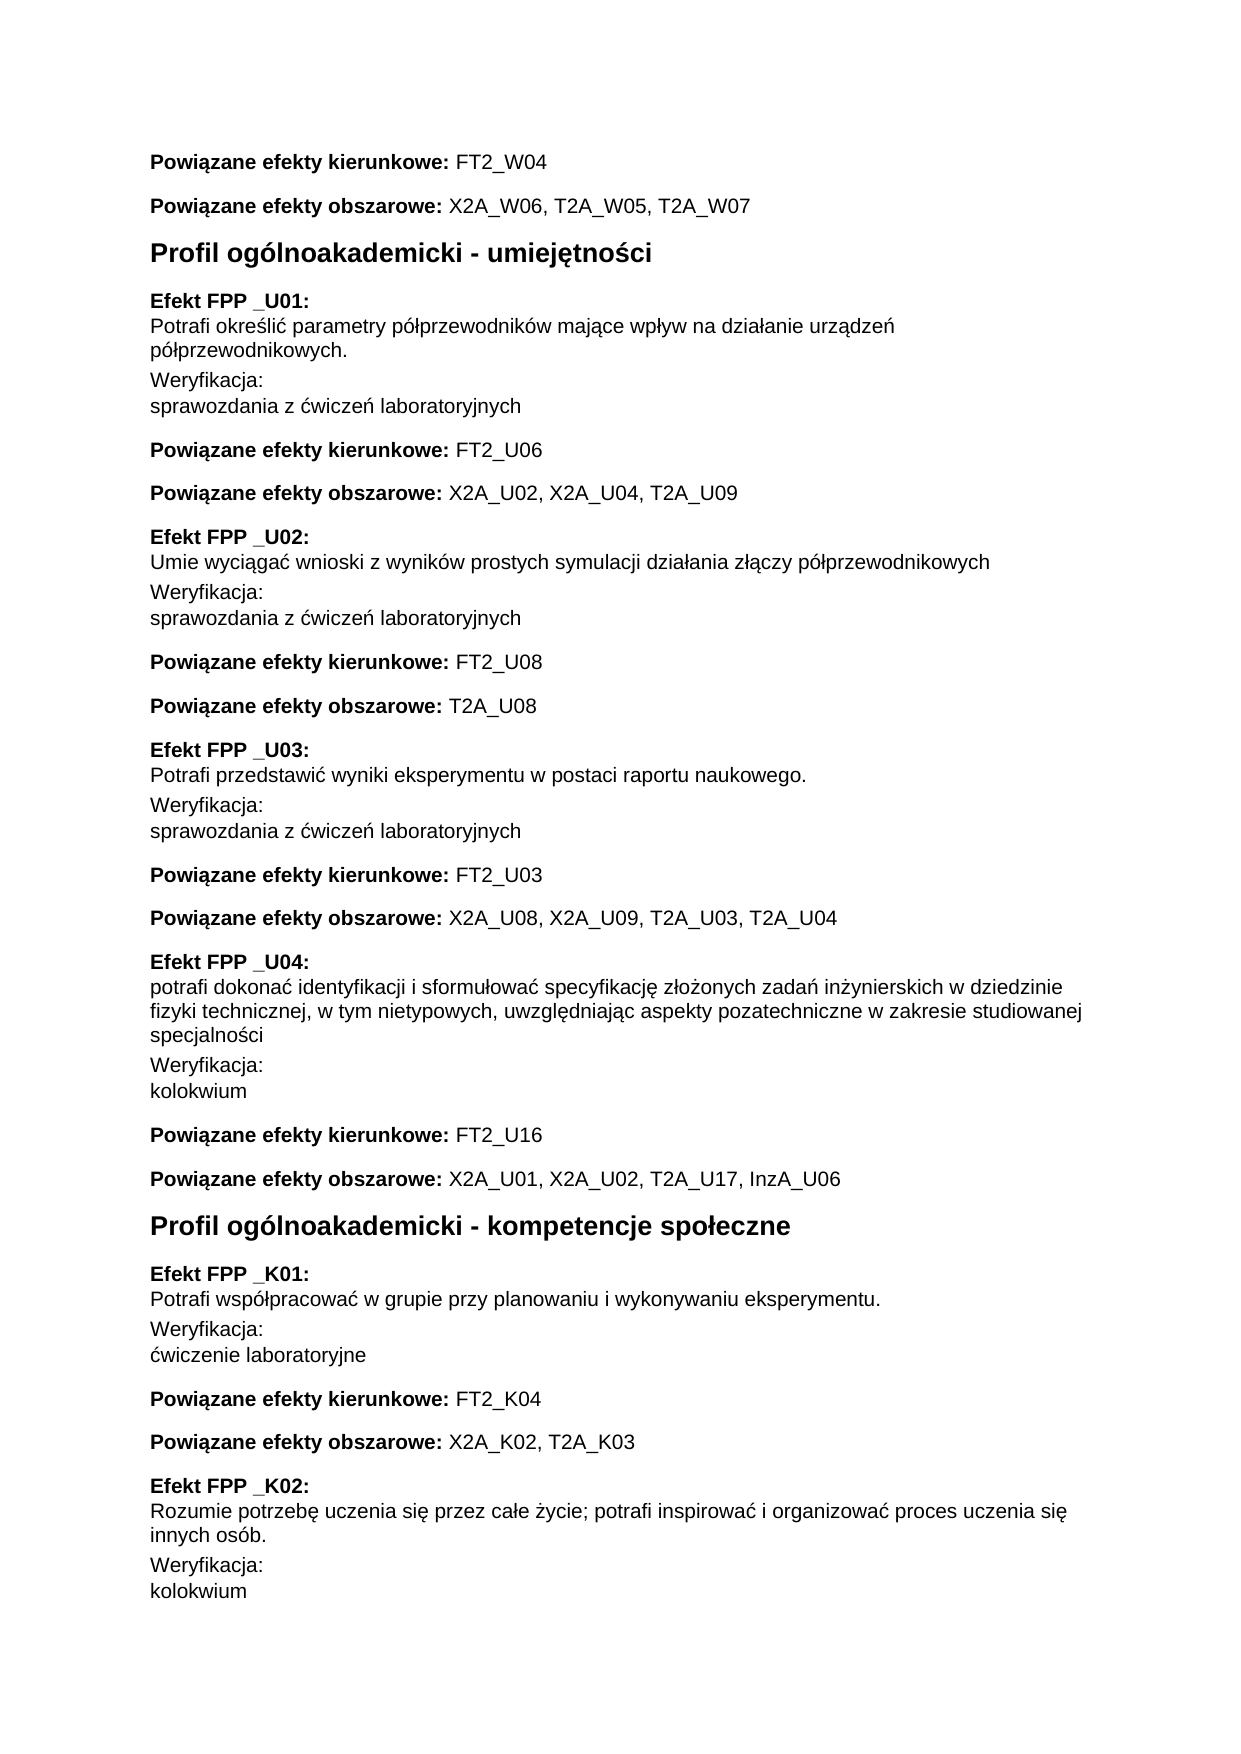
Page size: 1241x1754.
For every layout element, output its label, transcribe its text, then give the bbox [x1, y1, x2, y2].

subtitle Profil ogólnoakademicki - kompetencje społeczne [150, 1210, 1090, 1242]
text Weryfikacja: [150, 368, 1090, 392]
text Weryfikacja: [150, 1553, 1090, 1577]
text Powiązane efekty obszarowe: X2A_U01, X2A_U02, T2A_U17, InzA_U06 [150, 1167, 1090, 1191]
text Weryfikacja: [150, 1317, 1090, 1341]
text sprawozdania z ćwiczeń laboratoryjnych [150, 819, 1090, 843]
text Potrafi współpracować w grupie przy planowaniu i wykonywaniu eksperymentu. [150, 1286, 1090, 1310]
text Efekt FPP _K01: [150, 1261, 1090, 1285]
subtitle Profil ogólnoakademicki - umiejętności [150, 237, 1090, 269]
text Weryfikacja: [150, 1053, 1090, 1077]
text Efekt FPP _U01: [150, 288, 1090, 312]
text Powiązane efekty kierunkowe: FT2_U03 [150, 862, 1090, 886]
text Powiązane efekty obszarowe: X2A_U08, X2A_U09, T2A_U03, T2A_U04 [150, 906, 1090, 930]
text Efekt FPP _K02: [150, 1474, 1090, 1498]
text ćwiczenie laboratoryjne [150, 1343, 1090, 1367]
text Weryfikacja: [150, 793, 1090, 817]
text Umie wyciągać wnioski z wyników prostych symulacji działania złączy półprzewodnikowych [150, 550, 1090, 574]
text Powiązane efekty kierunkowe: FT2_U06 [150, 437, 1090, 461]
text Efekt FPP _U03: [150, 737, 1090, 761]
text Potrafi określić parametry półprzewodników mające wpływ na działanie urządzeń półprzewodnikowych. [150, 313, 1090, 361]
text Efekt FPP _U02: [150, 525, 1090, 549]
text Powiązane efekty obszarowe: T2A_U08 [150, 694, 1090, 718]
text Powiązane efekty obszarowe: X2A_U02, X2A_U04, T2A_U09 [150, 481, 1090, 505]
text kolokwium [150, 1079, 1090, 1103]
text sprawozdania z ćwiczeń laboratoryjnych [150, 606, 1090, 630]
text Powiązane efekty kierunkowe: FT2_K04 [150, 1386, 1090, 1410]
text Powiązane efekty obszarowe: X2A_K02, T2A_K03 [150, 1430, 1090, 1454]
text Powiązane efekty obszarowe: X2A_W06, T2A_W05, T2A_W07 [150, 194, 1090, 218]
text sprawozdania z ćwiczeń laboratoryjnych [150, 394, 1090, 418]
text potrafi dokonać identyfikacji i sformułować specyfikację złożonych zadań inżynierskich w dziedzinie fizyki technicznej, w tym nietypowych, uwzględniając aspekty pozatechniczne w zakresie studiowanej specjalności [150, 975, 1090, 1047]
text Weryfikacja: [150, 580, 1090, 604]
text Powiązane efekty kierunkowe: FT2_U16 [150, 1123, 1090, 1147]
text Rozumie potrzebę uczenia się przez całe życie; potrafi inspirować i organizować proces uczenia się innych osób. [150, 1499, 1090, 1547]
text Powiązane efekty kierunkowe: FT2_W04 [150, 150, 1090, 174]
text Potrafi przedstawić wyniki eksperymentu w postaci raportu naukowego. [150, 762, 1090, 786]
text kolokwium [150, 1579, 1090, 1603]
text Powiązane efekty kierunkowe: FT2_U08 [150, 650, 1090, 674]
text Efekt FPP _U04: [150, 950, 1090, 974]
